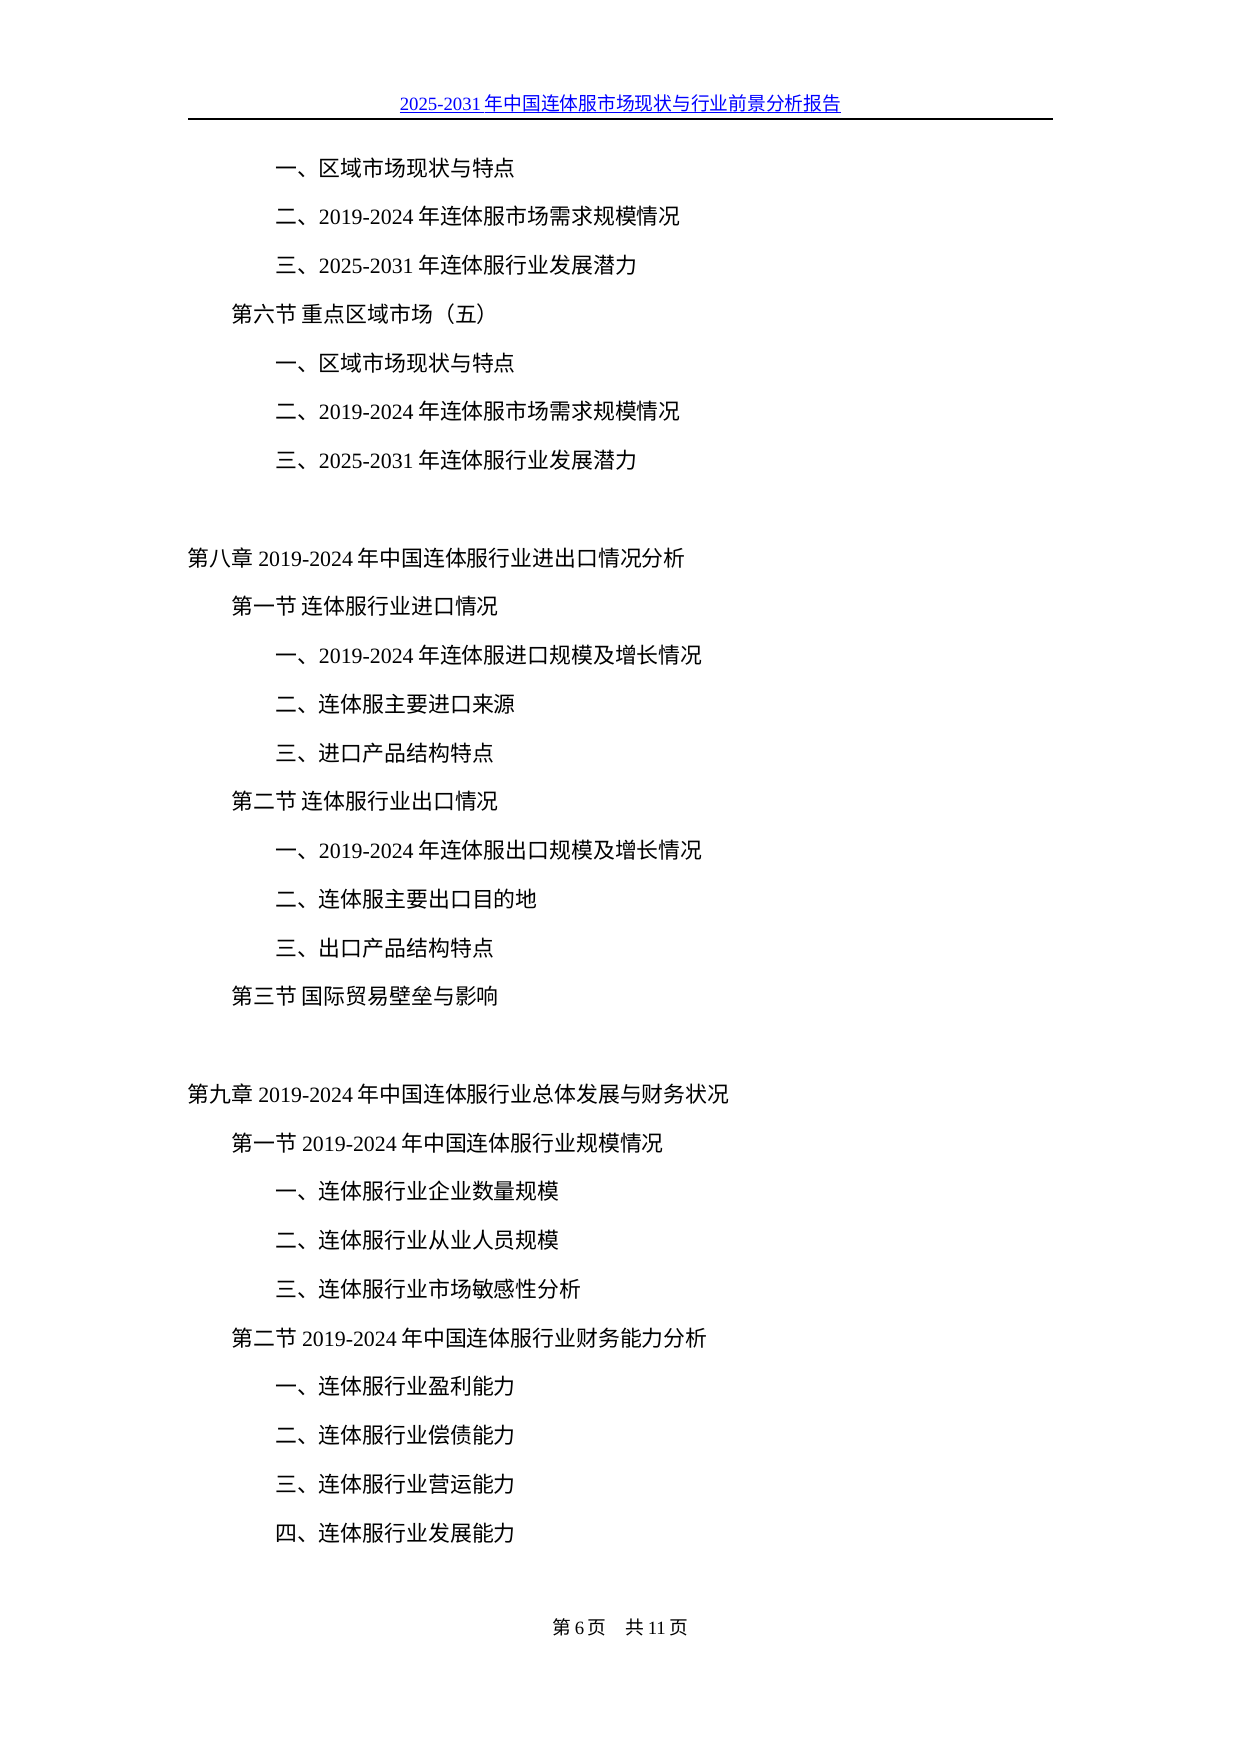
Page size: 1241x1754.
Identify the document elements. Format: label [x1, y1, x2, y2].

text [187, 150, 1053, 1548]
